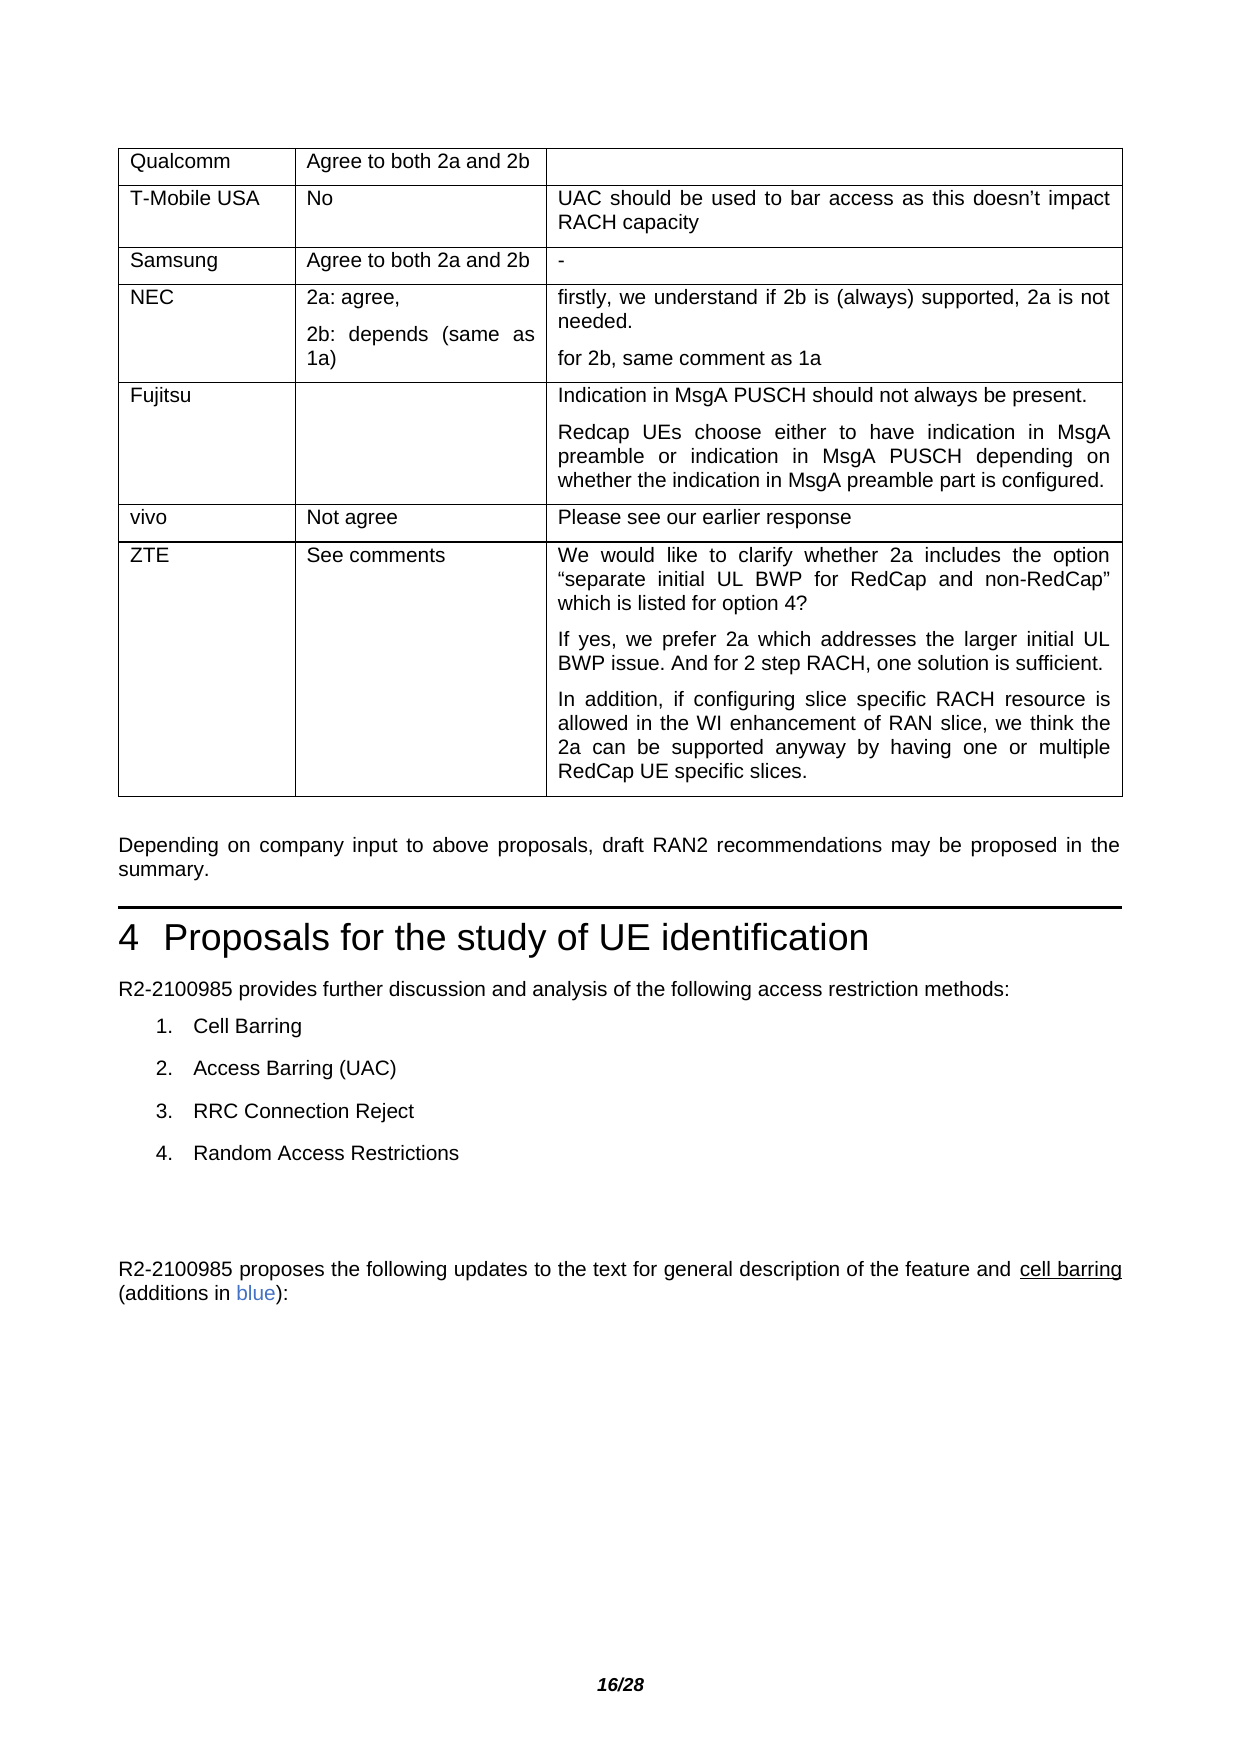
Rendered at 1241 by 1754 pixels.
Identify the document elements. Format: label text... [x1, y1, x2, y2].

table_cell [547, 149, 1122, 185]
table_cell Not agree [296, 505, 546, 541]
table_cell Indication in MsgA PUSCH should not always be present. Redcap UEs choose either to have indication in MsgA preamble or indication in MsgA PUSCH depending on whether the indication in MsgA preamble part is configured. [547, 383, 1122, 504]
table_cell UAC should be used to bar access as this doesn’t impact RACH capacity [547, 186, 1122, 247]
table_cell vivo [119, 505, 295, 541]
table_cell See comments [296, 543, 546, 796]
subtitle Proposals for the study of UE identification [118, 909, 1122, 958]
text R2-2100985 proposes the following updates to the text for general description of the feature and cell barring (additions in blue): [118, 1257, 1122, 1304]
list Cell Barring [156, 1014, 1122, 1038]
table_cell 2a: agree, 2b: depends (same as 1a) [296, 285, 546, 382]
text Depending on company input to above proposals, draft RAN2 recommendations may be proposed in the summary. [118, 833, 1122, 881]
table_cell Agree to both 2a and 2b [296, 149, 546, 185]
table_cell firstly, we understand if 2b is (always) supported, 2a is not needed. for 2b, same comment as 1a [547, 285, 1122, 382]
table_cell T-Mobile USA [119, 186, 295, 247]
table_cell Fujitsu [119, 383, 295, 504]
table_cell ZTE [119, 543, 295, 796]
table_cell We would like to clarify whether 2a includes the option “separate initial UL BWP for RedCap and non-RedCap” which is listed for option 4? If yes, we prefer 2a which addresses the larger initial UL BWP issue. And for 2 step RACH, one solution is sufficient. In addition, if configuring slice specific RACH resource is allowed in the WI enhancement of RAN slice, we think the 2a can be supported anyway by having one or multiple RedCap UE specific slices. [547, 543, 1122, 796]
text R2-2100985 provides further discussion and analysis of the following access restriction methods: [118, 977, 1122, 1001]
table_cell Please see our earlier response [547, 505, 1122, 541]
list Access Barring (UAC) [156, 1056, 1122, 1080]
list RRC Connection Reject [156, 1099, 1122, 1123]
table_cell NEC [119, 285, 295, 382]
table_cell Qualcomm [119, 149, 295, 185]
table_cell Agree to both 2a and 2b [296, 248, 546, 284]
table_cell No [296, 186, 546, 247]
list Random Access Restrictions [156, 1141, 1122, 1165]
table_cell Samsung [119, 248, 295, 284]
table_cell [296, 383, 546, 504]
table_cell - [547, 248, 1122, 284]
